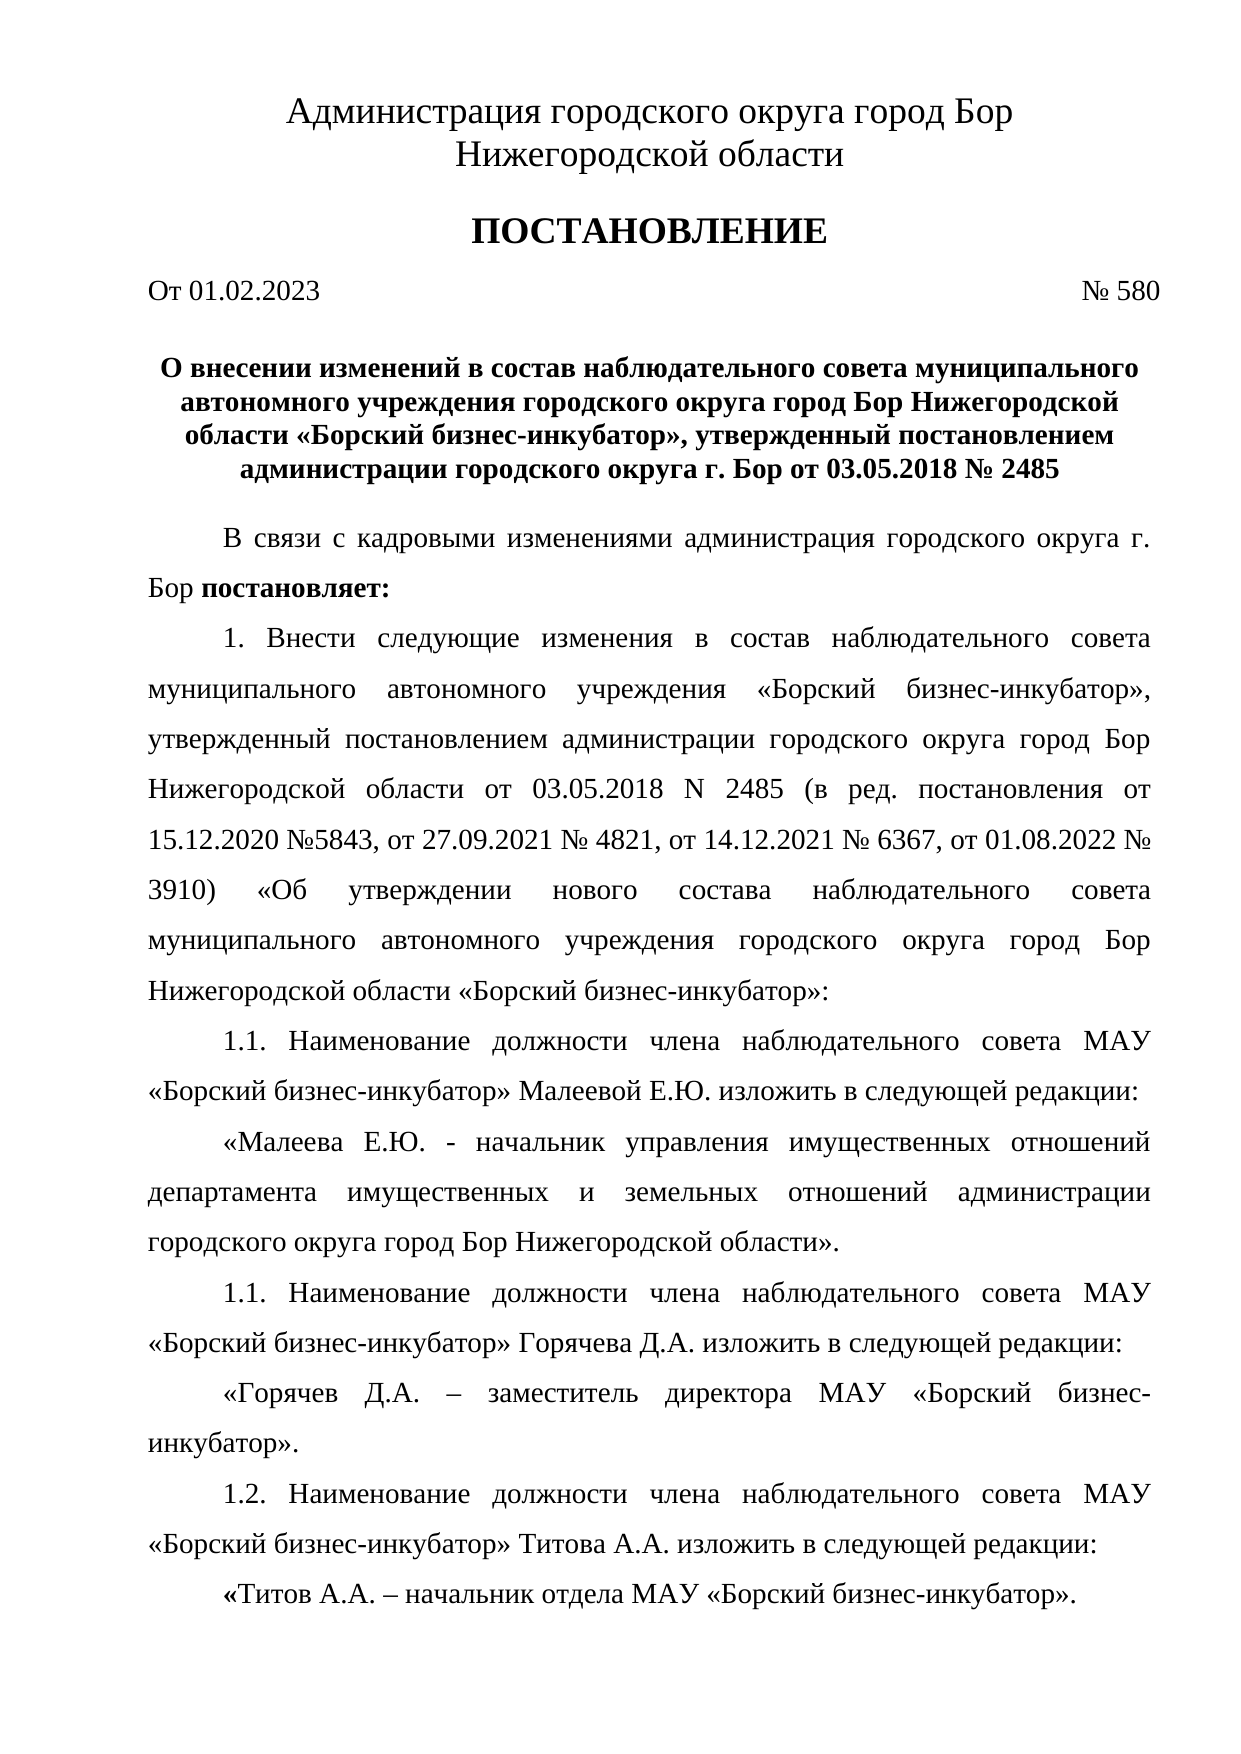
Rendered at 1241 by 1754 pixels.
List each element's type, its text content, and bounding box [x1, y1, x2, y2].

text Нижегородской области [148, 132, 1152, 175]
text 1.1. Наименование должности члена наблюдательного совета МАУ «Борский бизнес-инкубатор» Горячева Д.А. изложить в следующей редакции: [148, 1275, 1152, 1358]
text Администрация городского округа город Бор [148, 89, 1152, 132]
text О внесении изменений в состав наблюдательного совета муниципального автономного учреждения городского округа город Бор Нижегородской области «Борский бизнес-инкубатор», утвержденный постановлением администрации городского округа г. Бор от 03.05.2018 № 2485 [148, 350, 1152, 484]
text «Титов А.А. – начальник отдела МАУ «Борский бизнес-инкубатор». [148, 1577, 1152, 1610]
subtitle От 01.02.2023 № 580 [148, 273, 1152, 307]
text «Горячев Д.А. – заместитель директора МАУ «Борский бизнес-инкубатор». [148, 1375, 1152, 1459]
text 1.2. Наименование должности члена наблюдательного совета МАУ «Борский бизнес-инкубатор» Титова А.А. изложить в следующей редакции: [148, 1476, 1152, 1560]
text В связи с кадровыми изменениями администрация городского округа г. Бор постановляет: [148, 520, 1152, 604]
subtitle ПОСТАНОВЛЕНИЕ [148, 208, 1152, 252]
text «Малеева Е.Ю. - начальник управления имущественных отношений департамента имущественных и земельных отношений администрации городского округа город Бор Нижегородской области». [148, 1124, 1152, 1258]
text 1. Внести следующие изменения в состав наблюдательного совета муниципального автономного учреждения «Борский бизнес-инкубатор», утвержденный постановлением администрации городского округа город Бор Нижегородской области от 03.05.2018 N 2485 (в ред. постановления от 15.12.2020 №5843, от 27.09.2021 № 4821, от 14.12.2021 № 6367, от 01.08.2022 № 3910) «Об утверждении нового состава наблюдательного совета муниципального автономного учреждения городского округа город Бор Нижегородской области «Борский бизнес-инкубатор»: [148, 621, 1152, 1006]
text 1.1. Наименование должности члена наблюдательного совета МАУ «Борский бизнес-инкубатор» Малеевой Е.Ю. изложить в следующей редакции: [148, 1023, 1152, 1107]
